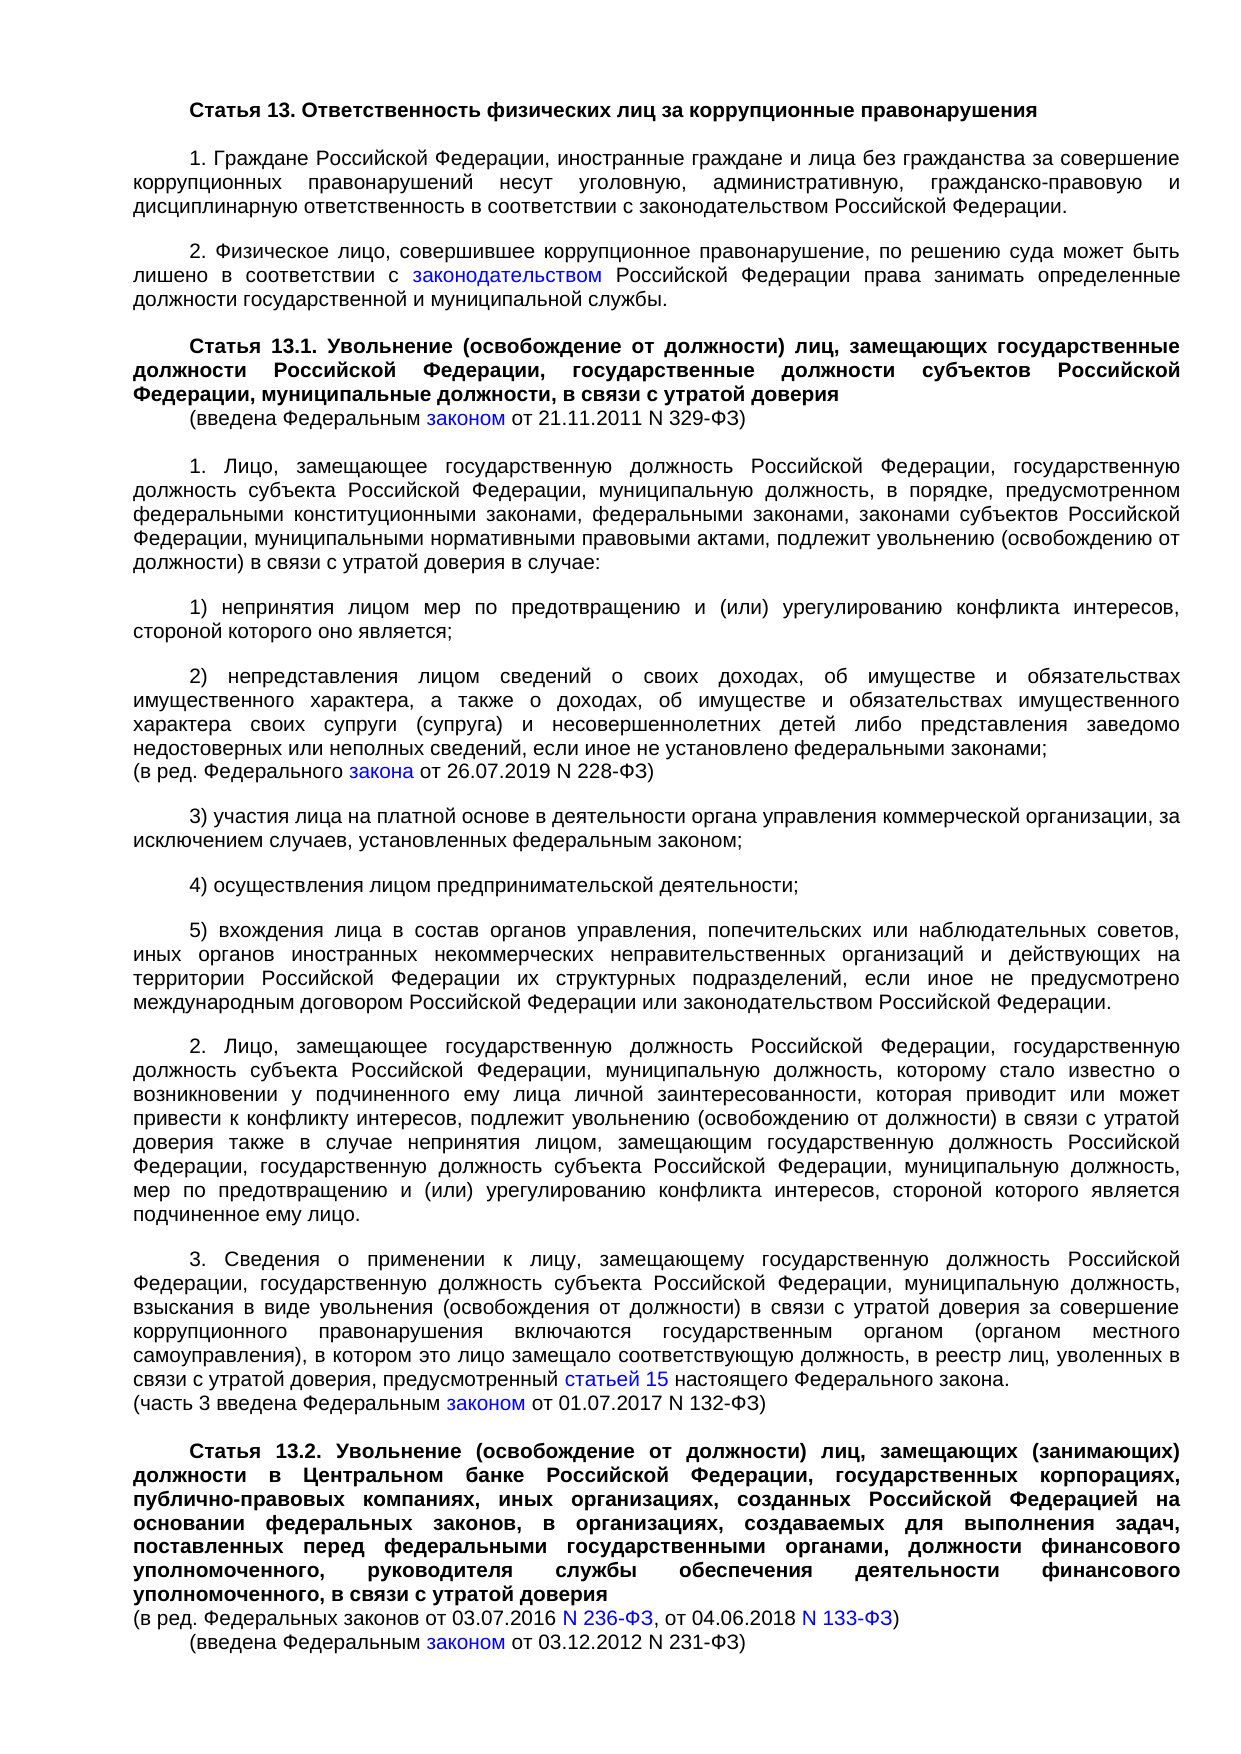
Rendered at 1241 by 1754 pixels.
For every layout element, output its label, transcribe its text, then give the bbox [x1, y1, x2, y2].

text 3) участия лица на платной основе в деятельности органа управления коммерческой организации, за исключением случаев, установленных федеральным законом; [133, 804, 1181, 852]
text (введена Федеральным законом от 03.12.2012 N 231-ФЗ) [133, 1630, 1181, 1654]
title Статья 13.1. Увольнение (освобождение от должности) лиц, замещающих государственные должности Российской Федерации, государственные должности субъектов Российской Федерации, муниципальные должности, в связи с утратой доверия [133, 334, 1181, 406]
text (в ред. Федеральных законов от 03.07.2016 N 236-ФЗ, от 04.06.2018 N 133-ФЗ) [133, 1606, 1181, 1630]
text 1) непринятия лицом мер по предотвращению и (или) урегулированию конфликта интересов, стороной которого оно является; [133, 595, 1181, 643]
text 4) осуществления лицом предпринимательской деятельности; [133, 873, 1181, 897]
text 2) непредставления лицом сведений о своих доходах, об имуществе и обязательствах имущественного характера, а также о доходах, об имуществе и обязательствах имущественного характера своих супруги (супруга) и несовершеннолетних детей либо представления заведомо недостоверных или неполных сведений, если иное не установлено федеральными законами; [133, 663, 1181, 759]
text (введена Федеральным законом от 21.11.2011 N 329-ФЗ) [133, 406, 1181, 430]
text (в ред. Федерального закона от 26.07.2019 N 228-ФЗ) [133, 759, 1181, 783]
text (часть 3 введена Федеральным законом от 01.07.2017 N 132-ФЗ) [133, 1391, 1181, 1414]
title Статья 13. Ответственность физических лиц за коррупционные правонарушения [133, 98, 1181, 122]
text 2. Физическое лицо, совершившее коррупционное правонарушение, по решению суда может быть лишено в соответствии с законодательством Российской Федерации права занимать определенные должности государственной и муниципальной службы. [133, 238, 1181, 310]
text 2. Лицо, замещающее государственную должность Российской Федерации, государственную должность субъекта Российской Федерации, муниципальную должность, которому стало известно о возникновении у подчиненного ему лица личной заинтересованности, которая приводит или может привести к конфликту интересов, подлежит увольнению (освобождению от должности) в связи с утратой доверия также в случае непринятия лицом, замещающим государственную должность Российской Федерации, государственную должность субъекта Российской Федерации, муниципальную должность, мер по предотвращению и (или) урегулированию конфликта интересов, стороной которого является подчиненное ему лицо. [133, 1034, 1181, 1226]
text 1. Граждане Российской Федерации, иностранные граждане и лица без гражданства за совершение коррупционных правонарушений несут уголовную, административную, гражданско-правовую и дисциплинарную ответственность в соответствии с законодательством Российской Федерации. [133, 146, 1181, 218]
text 1. Лицо, замещающее государственную должность Российской Федерации, государственную должность субъекта Российской Федерации, муниципальную должность, в порядке, предусмотренном федеральными конституционными законами, федеральными законами, законами субъектов Российской Федерации, муниципальными нормативными правовыми актами, подлежит увольнению (освобождению от должности) в связи с утратой доверия в случае: [133, 454, 1181, 574]
text 3. Сведения о применении к лицу, замещающему государственную должность Российской Федерации, государственную должность субъекта Российской Федерации, муниципальную должность, взыскания в виде увольнения (освобождения от должности) в связи с утратой доверия за совершение коррупционного правонарушения включаются государственным органом (органом местного самоуправления), в котором это лицо замещало соответствующую должность, в реестр лиц, уволенных в связи с утратой доверия, предусмотренный статьей 15 настоящего Федерального закона. [133, 1247, 1181, 1391]
title Статья 13.2. Увольнение (освобождение от должности) лиц, замещающих (занимающих) должности в Центральном банке Российской Федерации, государственных корпорациях, публично-правовых компаниях, иных организациях, созданных Российской Федерацией на основании федеральных законов, в организациях, создаваемых для выполнения задач, поставленных перед федеральными государственными органами, должности финансового уполномоченного, руководителя службы обеспечения деятельности финансового уполномоченного, в связи с утратой доверия [133, 1438, 1181, 1606]
text 5) вхождения лица в состав органов управления, попечительских или наблюдательных советов, иных органов иностранных некоммерческих неправительственных организаций и действующих на территории Российской Федерации их структурных подразделений, если иное не предусмотрено международным договором Российской Федерации или законодательством Российской Федерации. [133, 918, 1181, 1013]
